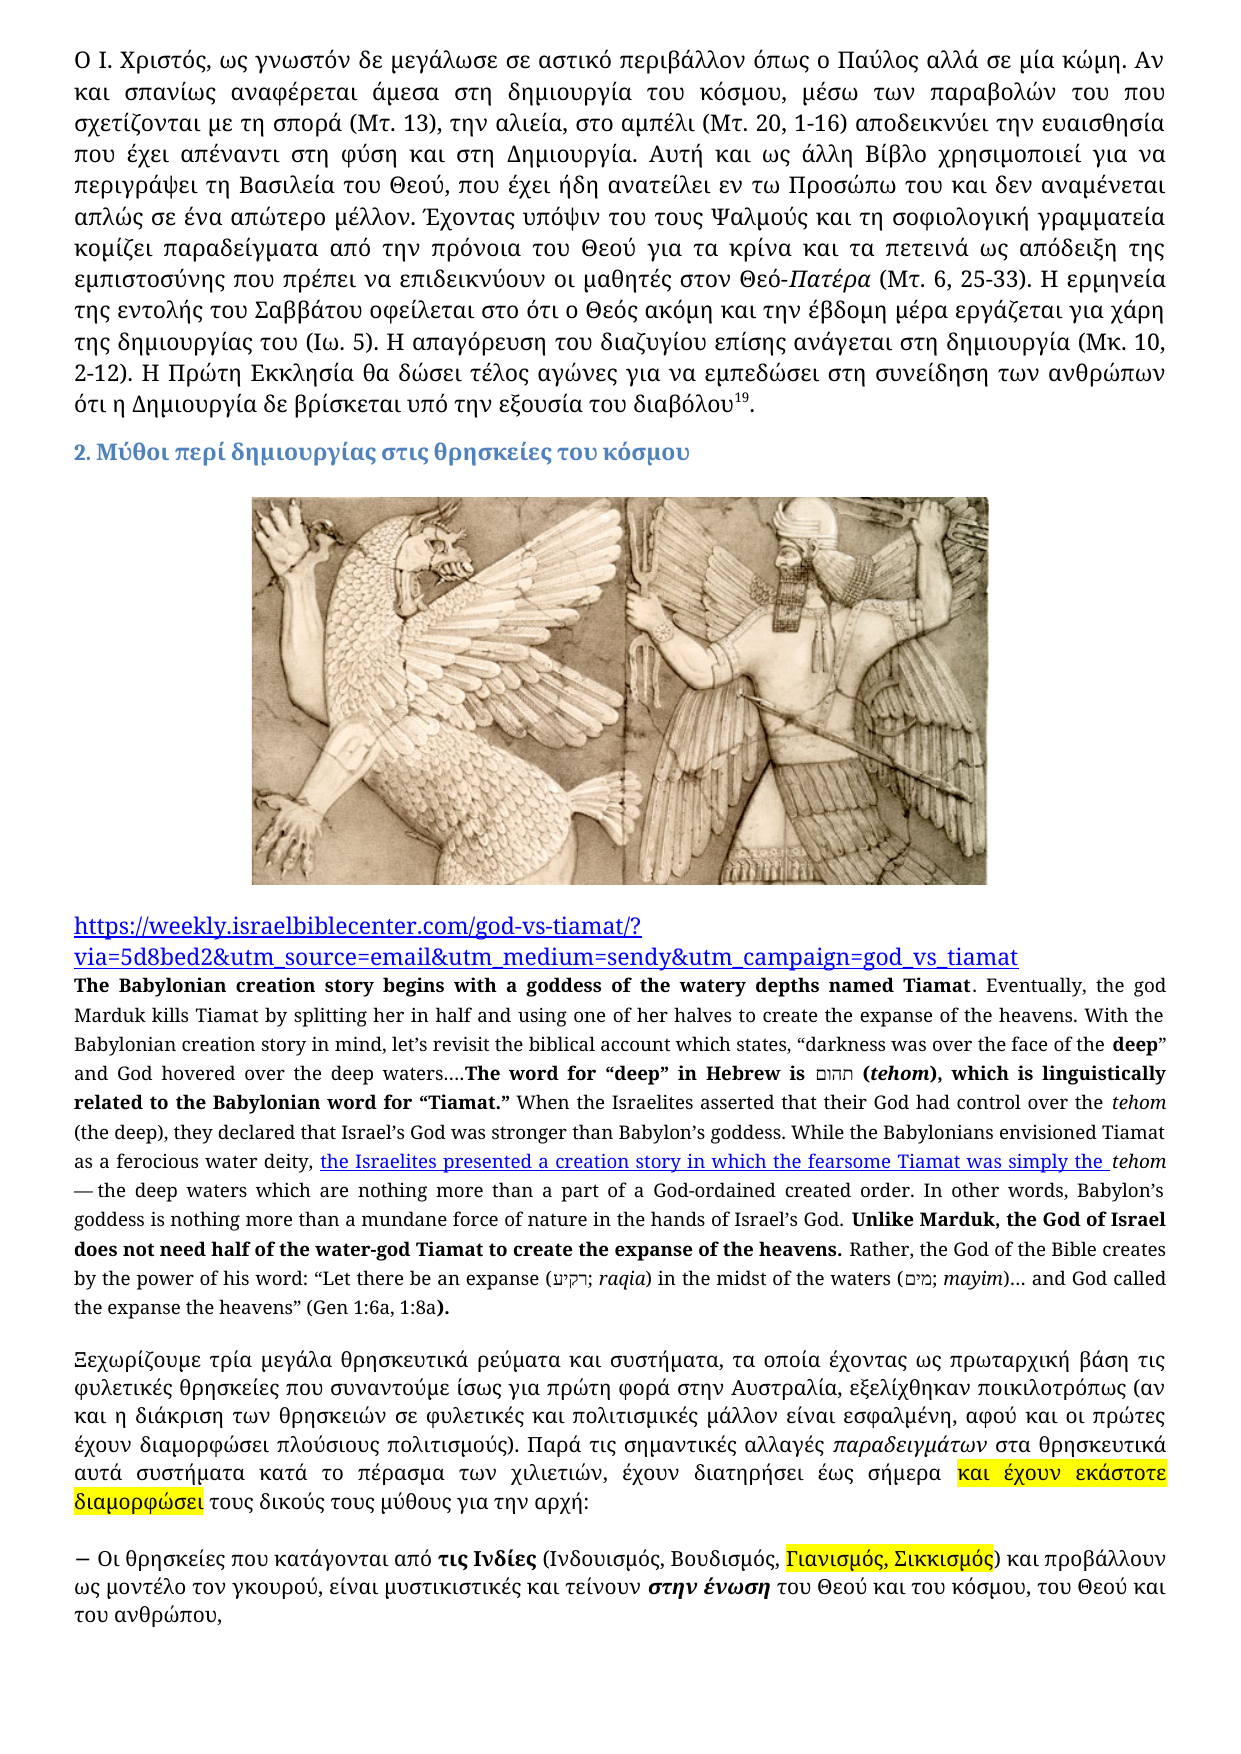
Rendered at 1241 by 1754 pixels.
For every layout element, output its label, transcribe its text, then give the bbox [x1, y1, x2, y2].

text Ξεχωρίζουμε τρία μεγάλα θρησκευτικά ρεύματα και συστήματα, τα οποία έχοντας ως πρωταρχική βάση τις φυλετικές θρησκείες που συναντούμε ίσως για πρώτη φορά στην Αυστραλία, εξελίχθηκαν ποικιλοτρόπως (αν και η διάκριση των θρησκειών σε φυλετικές και πολιτισμικές μάλλον είναι εσφαλμένη, αφού και οι πρώτες έχουν διαμορφώσει πλούσιους πολιτισμούς). Παρά τις σημαντικές αλλαγές παραδειγμάτων στα θρησκευτικά αυτά συστήματα κατά το πέρασμα των χιλιετιών, έχουν διατηρήσει έως σήμερα και έχουν εκάστοτε διαμορφώσει τους δικούς τους μύθους για την αρχή: [74, 1345, 1167, 1515]
picture [251, 497, 989, 885]
subtitle 2. Μύθοι περί δημιουργίας στις θρησκείες του κόσμου [74, 440, 1167, 467]
text The Babylonian creation story begins with a goddess of the watery depths named Tiamat. Eventually, the god Marduk kills Tiamat by splitting her in half and using one of her halves to create the expanse of the heavens. With the Babylonian creation story in mind, let’s revisit the biblical account which states, “darkness was over the face of the deep” and God hovered over the deep waters….The word for “deep” in Hebrew is תהום (tehom), which is linguistically related to the Babylonian word for “Tiamat.” When the Israelites asserted that their God had control over the tehom (the deep), they declared that Israel’s God was stronger than Babylon’s goddess. While the Babylonians envisioned Tiamat as a ferocious water deity, the Israelites presented a creation story in which the fearsome Tiamat was simply the tehom — the deep waters which are nothing more than a part of a God-ordained created order. In other words, Babylon’s goddess is nothing more than a mundane force of nature in the hands of Israel’s God. Unlike Marduk, the God of Israel does not need half of the water-god Tiamat to create the expanse of the heavens. Rather, the God of the Bible creates by the power of his word: “Let there be an expanse (רקיע; raqia) in the midst of the waters (מים; mayim)… and God called the expanse the heavens” (Gen 1:6a, 1:8a). [74, 973, 1167, 1320]
text Ο Ι. Χριστός, ως γνωστόν δε μεγάλωσε σε αστικό περιβάλλον όπως ο Παύλος αλλά σε μία κώμη. Αν και σπανίως αναφέρεται άμεσα στη δημιουργία του κόσμου, μέσω των παραβολών του που σχετίζονται με τη σπορά (Μτ. 13), την αλιεία, στο αμπέλι (Μτ. 20, 1-16) αποδεικνύει την ευαισθησία που έχει απέναντι στη φύση και στη δημιουργία. Αυτή και ως άλλη Βίβλο χρησιμοποιεί για να περιγράψει τη Βασιλεία του Θεού, που έχει ήδη ανατείλει εν τω Προσώπω του και δεν αναμένεται απλώς σε ένα απώτερο μέλλον. Έχοντας υπόψιν του τους Ψαλμούς και τη σοφιολογική γραμματεία κομίζει παραδείγματα από την πρόνοια του Θεού για τα κρίνα και τα πετεινά ως απόδειξη της εμπιστοσύνης που πρέπει να επιδεικνύουν οι μαθητές στον Θεό-Πατέρα (Μτ. 6, 25-33). Η ερμηνεία της εντολής του Σαββάτου οφείλεται στο ότι ο Θεός ακόμη και την έβδομη μέρα εργάζεται για χάρη της δημιουργίας του (Ιω. 5). Η απαγόρευση του διαζυγίου επίσης ανάγεται στη δημιουργία (Μκ. 10, 2-12). Η Πρώτη Εκκλησία θα δώσει τέλος αγώνες για να εμπεδώσει στη συνείδηση των ανθρώπων ότι η Δημιουργία δε βρίσκεται υπό την εξουσία του διαβόλου. [74, 44, 1167, 419]
text − Οι θρησκείες που κατάγονται από τις Ινδίες (Ινδουισμός, Βουδισμός, Γιανισμός, Σικκισμός) και προβάλλουν ως μοντέλο τον γκουρού, είναι μυστικιστικές και τείνουν στην ένωση του Θεού και του κόσμου, του Θεού και του ανθρώπου, [74, 1544, 1167, 1629]
text https://weekly.israelbiblecenter.com/god-vs-tiamat/?via=5d8bed2&utm_source=email&utm_medium=sendy&utm_campaign=god_vs_tiamat [74, 910, 1167, 973]
